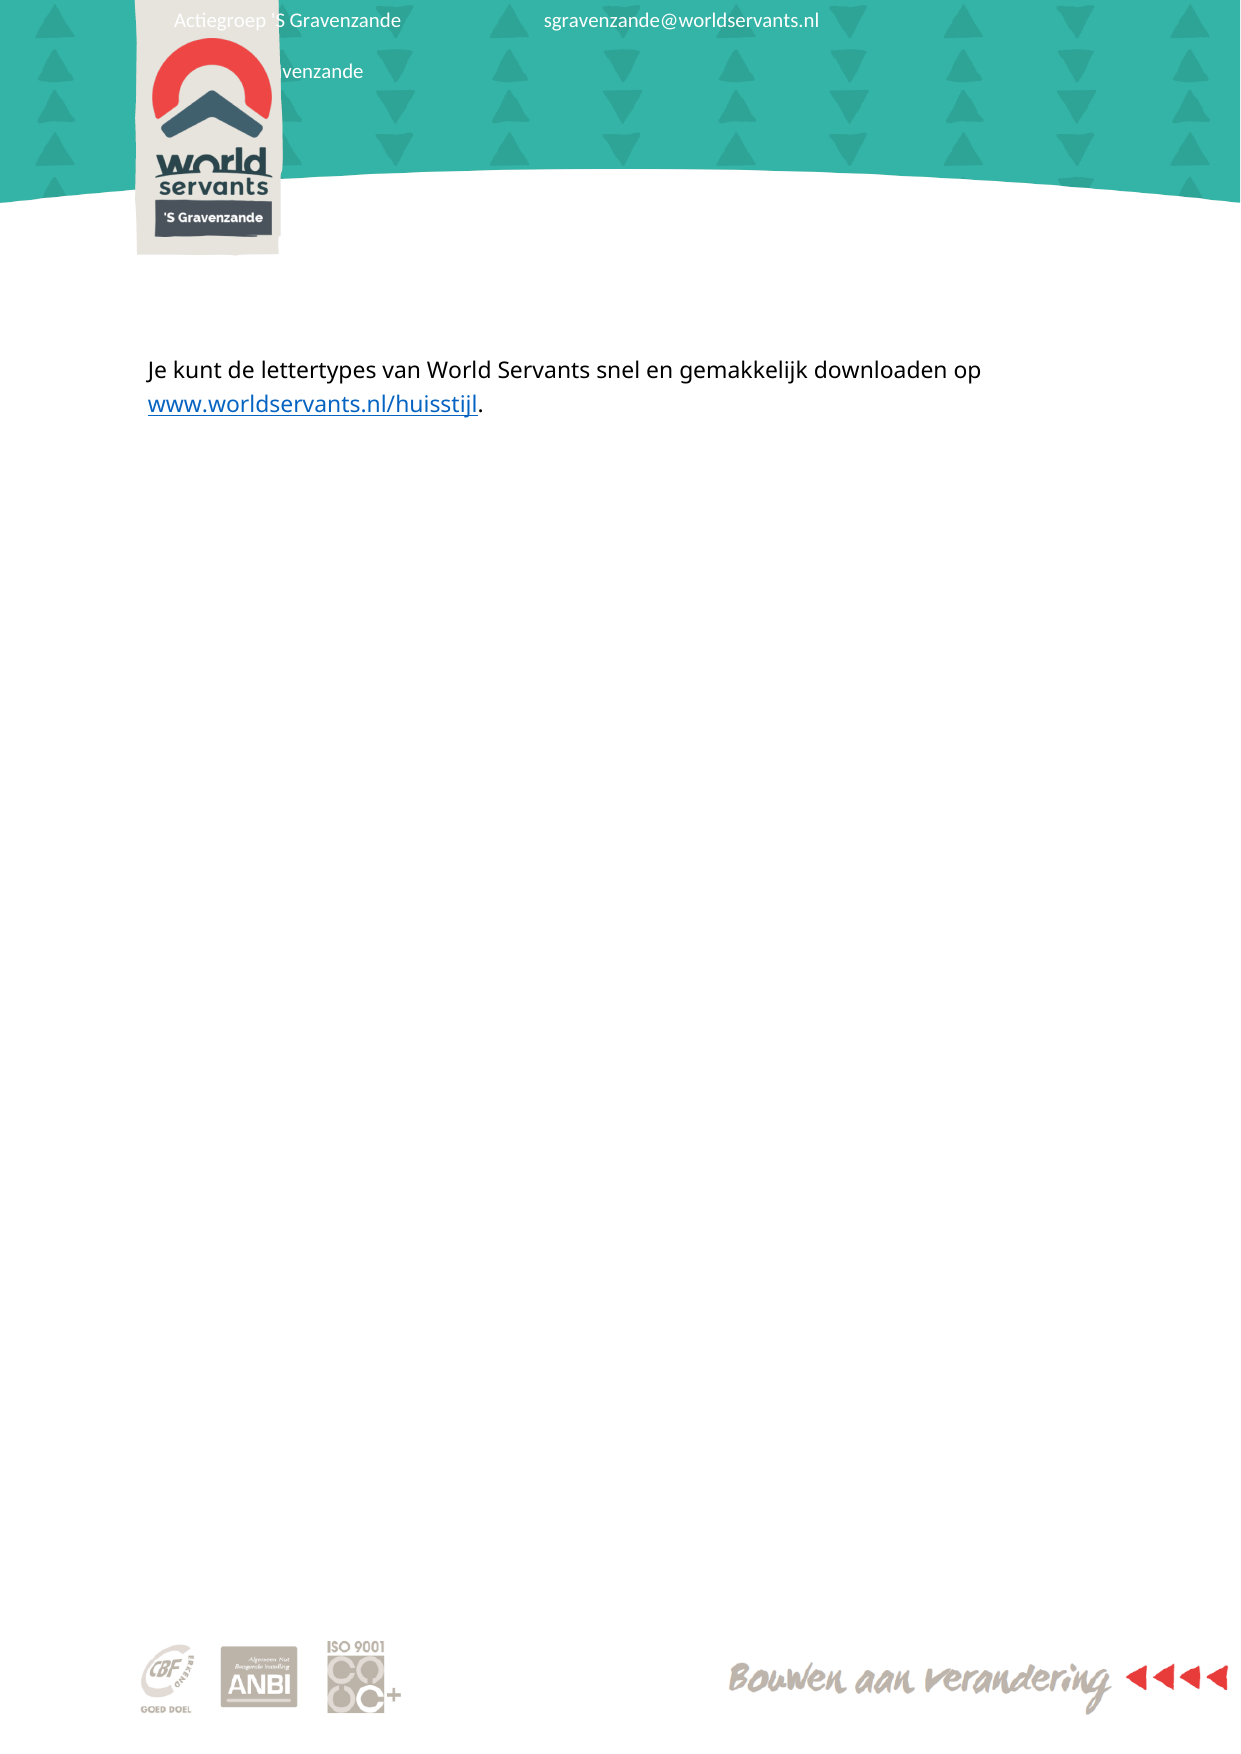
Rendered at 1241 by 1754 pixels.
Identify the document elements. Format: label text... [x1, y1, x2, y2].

text Je kunt de lettertypes van World Servants snel en gemakkelijk downloaden op www.worldservants.nl/huisstijl. [148, 354, 1093, 419]
picture [0, 1631, 1241, 1754]
picture [0, 0, 1241, 257]
